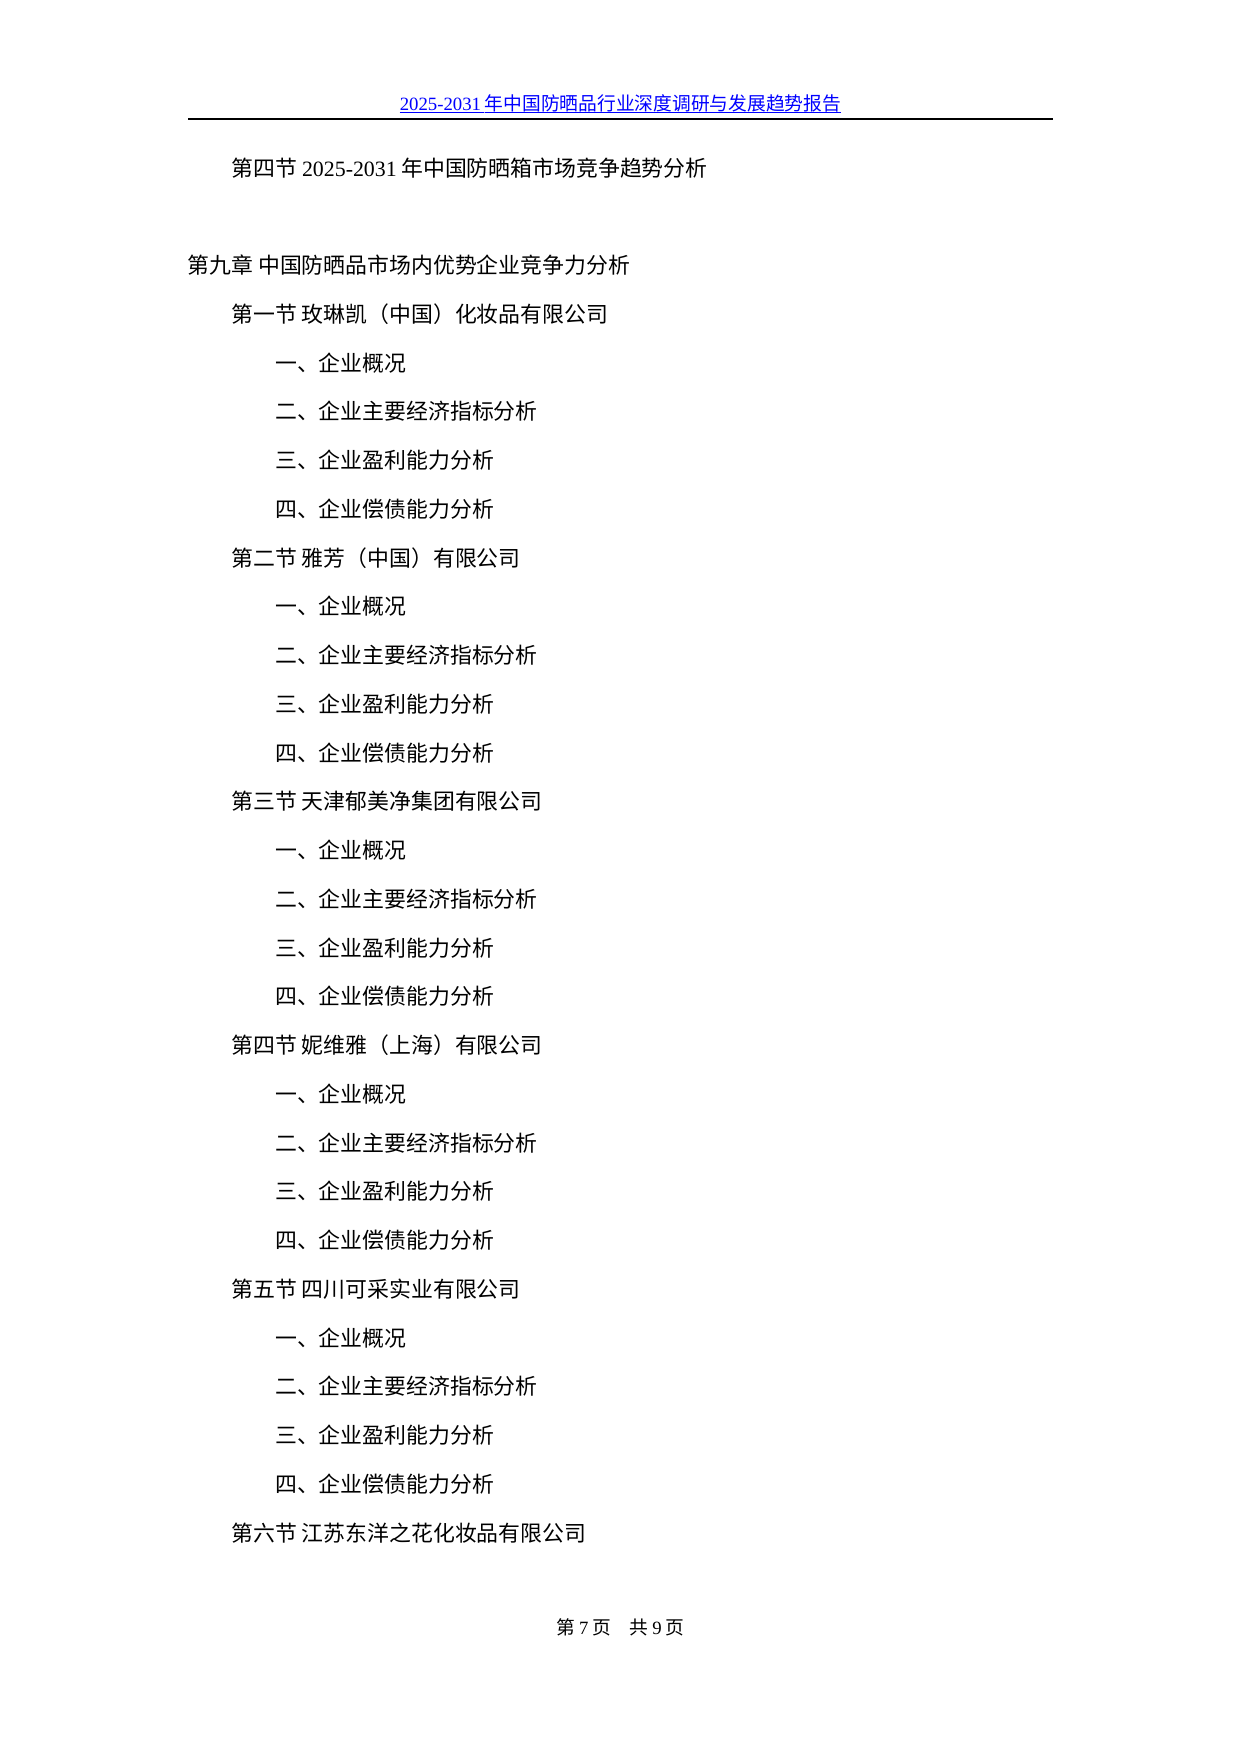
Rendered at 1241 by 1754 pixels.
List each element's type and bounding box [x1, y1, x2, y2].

text [187, 150, 1053, 1548]
